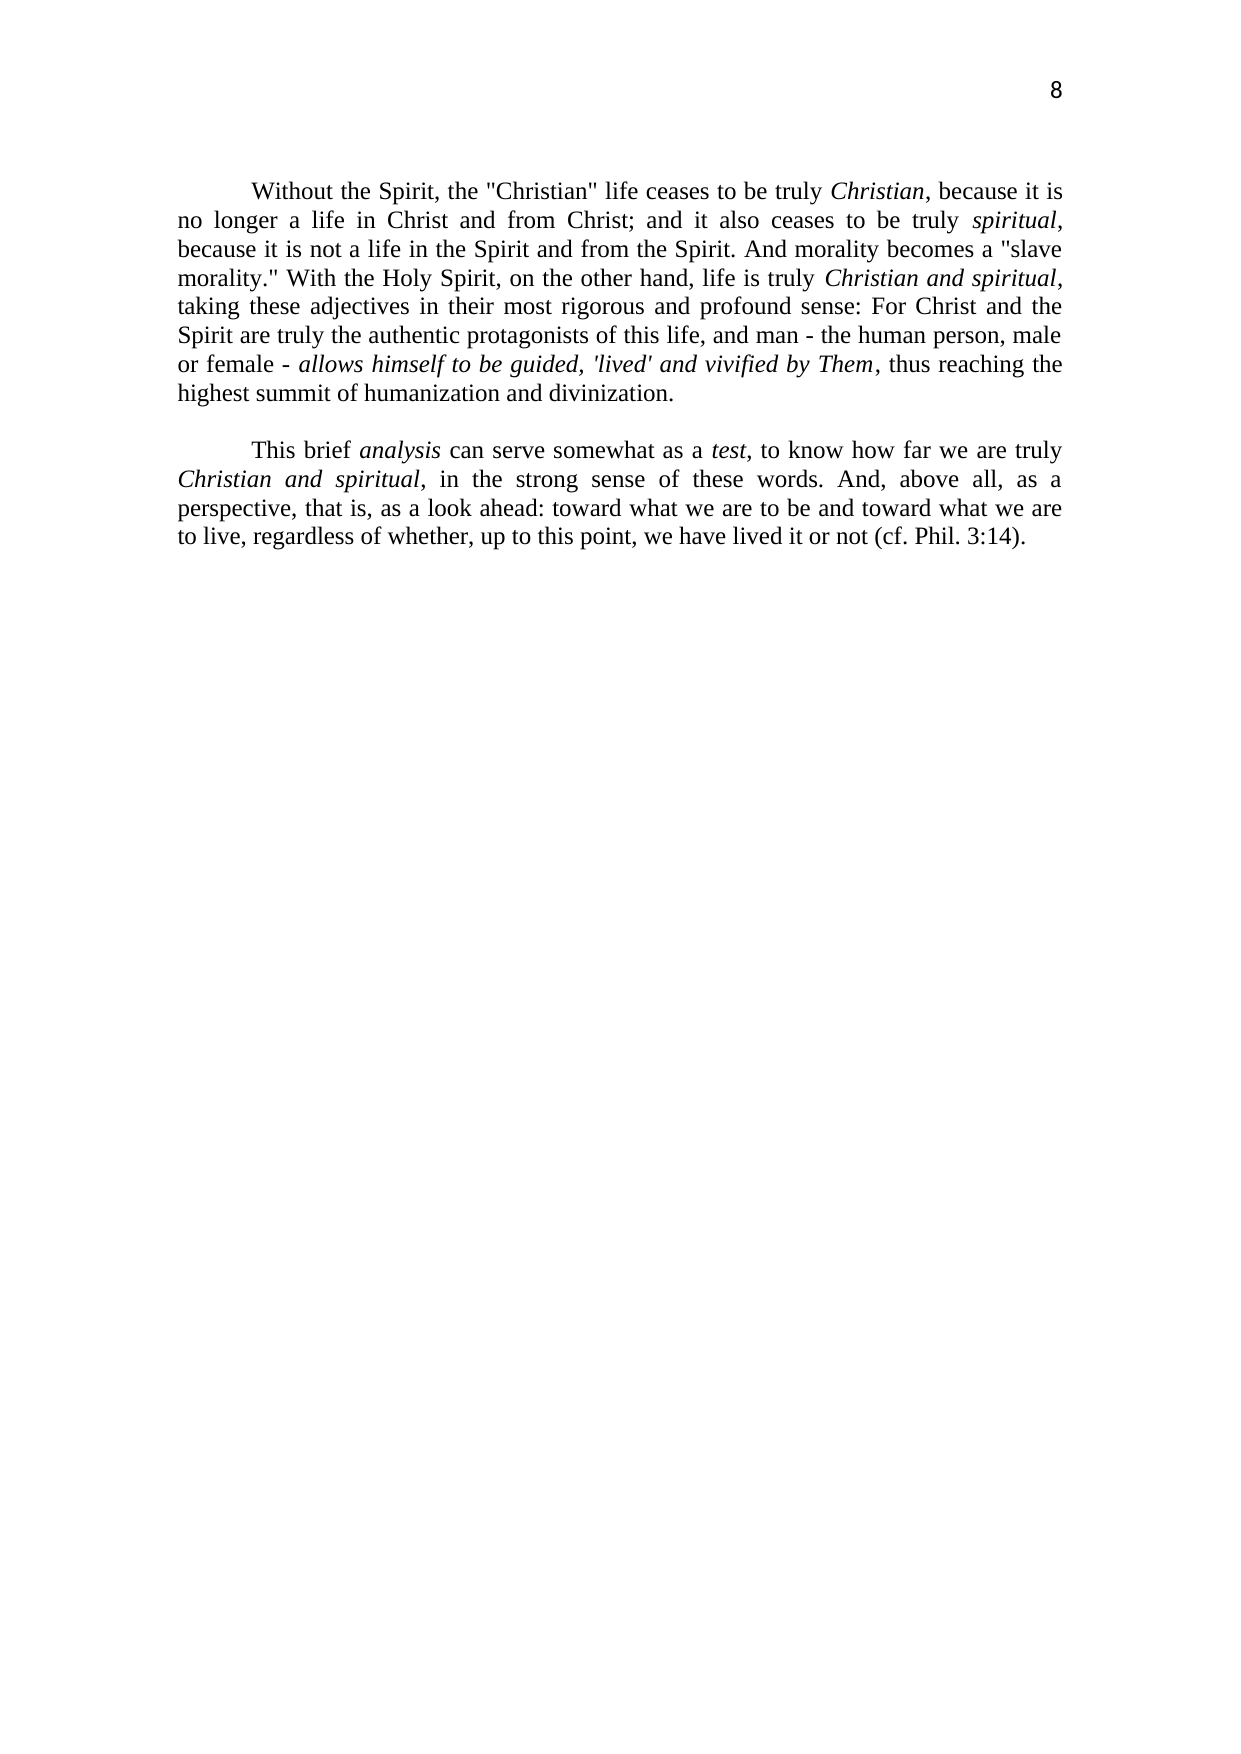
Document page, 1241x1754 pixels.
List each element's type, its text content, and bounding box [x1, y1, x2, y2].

text Without the Spirit, the "Christian" life ceases to be truly Christian, because it is no longer a life in Christ and from Christ; and it also ceases to be truly spiritual, because it is not a life in the Spirit and from the Spirit. And morality becomes a "slave morality." With the Holy Spirit, on the other hand, life is truly Christian and spiritual, taking these adjectives in their most rigorous and profound sense: For Christ and the Spirit are truly the authentic protagonists of this life, and man - the human person, male or female - allows himself to be guided, 'lived' and vivified by Them, thus reaching the highest summit of humanization and divinization. [177, 176, 1063, 406]
text This brief analysis can serve somewhat as a test, to know how far we are truly Christian and spiritual, in the strong sense of these words. And, above all, as a perspective, that is, as a look ahead: toward what we are to be and toward what we are to live, regardless of whether, up to this point, we have lived it or not (cf. Phil. 3:14). [177, 435, 1063, 550]
